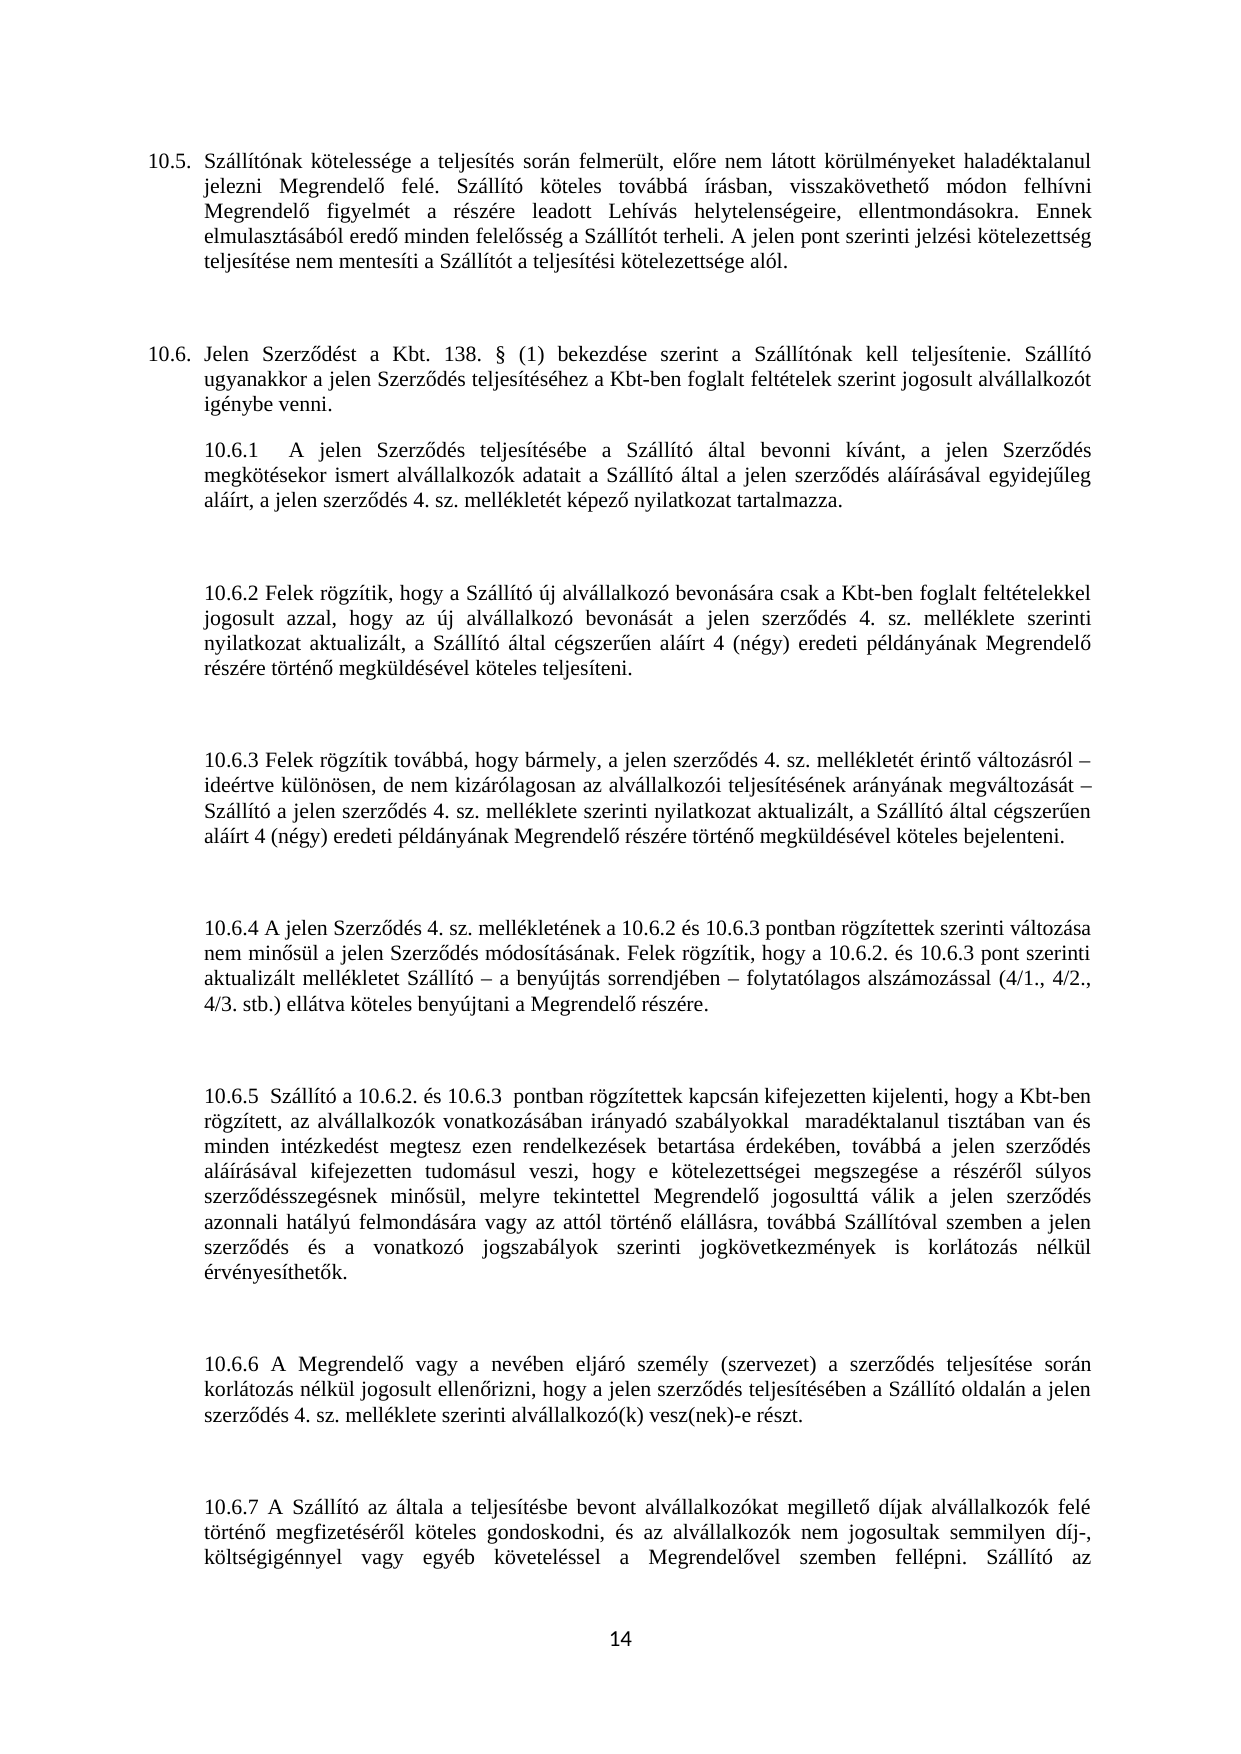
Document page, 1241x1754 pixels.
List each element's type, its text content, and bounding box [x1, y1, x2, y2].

text 10.6.1 A jelen Szerződés teljesítésébe a Szállító által bevonni kívánt, a jelen Szerződés megkötésekor ismert alvállalkozók adatait a Szállító által a jelen szerződés aláírásával egyidejűleg aláírt, a jelen szerződés 4. sz. mellékletét képező nyilatkozat tartalmazza. [204, 437, 1093, 513]
text 10.5. Szállítónak kötelessége a teljesítés során felmerült, előre nem látott körülményeket haladéktalanul jelezni Megrendelő felé. Szállító köteles továbbá írásban, visszakövethető módon felhívni Megrendelő figyelmét a részére leadott Lehívás helytelenségeire, ellentmondásokra. Ennek elmulasztásából eredő minden felelősség a Szállítót terheli. A jelen pont szerinti jelzési kötelezettség teljesítése nem mentesíti a Szállítót a teljesítési kötelezettsége alól. [148, 148, 1093, 274]
text 10.6. Jelen Szerződést a Kbt. 138. § (1) bekezdése szerint a Szállítónak kell teljesítenie. Szállító ugyanakkor a jelen Szerződés teljesítéséhez a Kbt-ben foglalt feltételek szerint jogosult alvállalkozót igénybe venni. [148, 341, 1093, 416]
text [204, 1494, 1093, 1569]
text 10.6.5 Szállító a 10.6.2. és 10.6.3 pontban rögzítettek kapcsán kifejezetten kijelenti, hogy a Kbt-ben rögzített, az alvállalkozók vonatkozásában irányadó szabályokkal maradéktalanul tisztában van és minden intézkedést megtesz ezen rendelkezések betartása érdekében, továbbá a jelen szerződés aláírásával kifejezetten tudomásul veszi, hogy e kötelezettségei megszegése a részéről súlyos szerződésszegésnek minősül, melyre tekintettel Megrendelő jogosulttá válik a jelen szerződés azonnali hatályú felmondására vagy az attól történő elállásra, továbbá Szállítóval szemben a jelen szerződés és a vonatkozó jogszabályok szerinti jogkövetkezmények is korlátozás nélkül érvényesíthetők. [204, 1083, 1093, 1284]
text 10.6.3 Felek rögzítik továbbá, hogy bármely, a jelen szerződés 4. sz. mellékletét érintő változásról – ideértve különösen, de nem kizárólagosan az alvállalkozói teljesítésének arányának megváltozását – Szállító a jelen szerződés 4. sz. melléklete szerinti nyilatkozat aktualizált, a Szállító által cégszerűen aláírt 4 (négy) eredeti példányának Megrendelő részére történő megküldésével köteles bejelenteni. [204, 747, 1093, 848]
text 10.6.2 Felek rögzítik, hogy a Szállító új alvállalkozó bevonására csak a Kbt-ben foglalt feltételekkel jogosult azzal, hogy az új alvállalkozó bevonását a jelen szerződés 4. sz. melléklete szerinti nyilatkozat aktualizált, a Szállító által cégszerűen aláírt 4 (négy) eredeti példányának Megrendelő részére történő megküldésével köteles teljesíteni. [204, 579, 1093, 680]
text 10.6.4 A jelen Szerződés 4. sz. mellékletének a 10.6.2 és 10.6.3 pontban rögzítettek szerinti változása nem minősül a jelen Szerződés módosításának. Felek rögzítik, hogy a 10.6.2. és 10.6.3 pont szerinti aktualizált mellékletet Szállító – a benyújtás sorrendjében – folytatólagos alszámozással (4/1., 4/2., 4/3. stb.) ellátva köteles benyújtani a Megrendelő részére. [204, 915, 1093, 1016]
text 10.6.6 A Megrendelő vagy a nevében eljáró személy (szervezet) a szerződés teljesítése során korlátozás nélkül jogosult ellenőrizni, hogy a jelen szerződés teljesítésében a Szállító oldalán a jelen szerződés 4. sz. melléklete szerinti alvállalkozó(k) vesz(nek)-e részt. [204, 1351, 1093, 1427]
